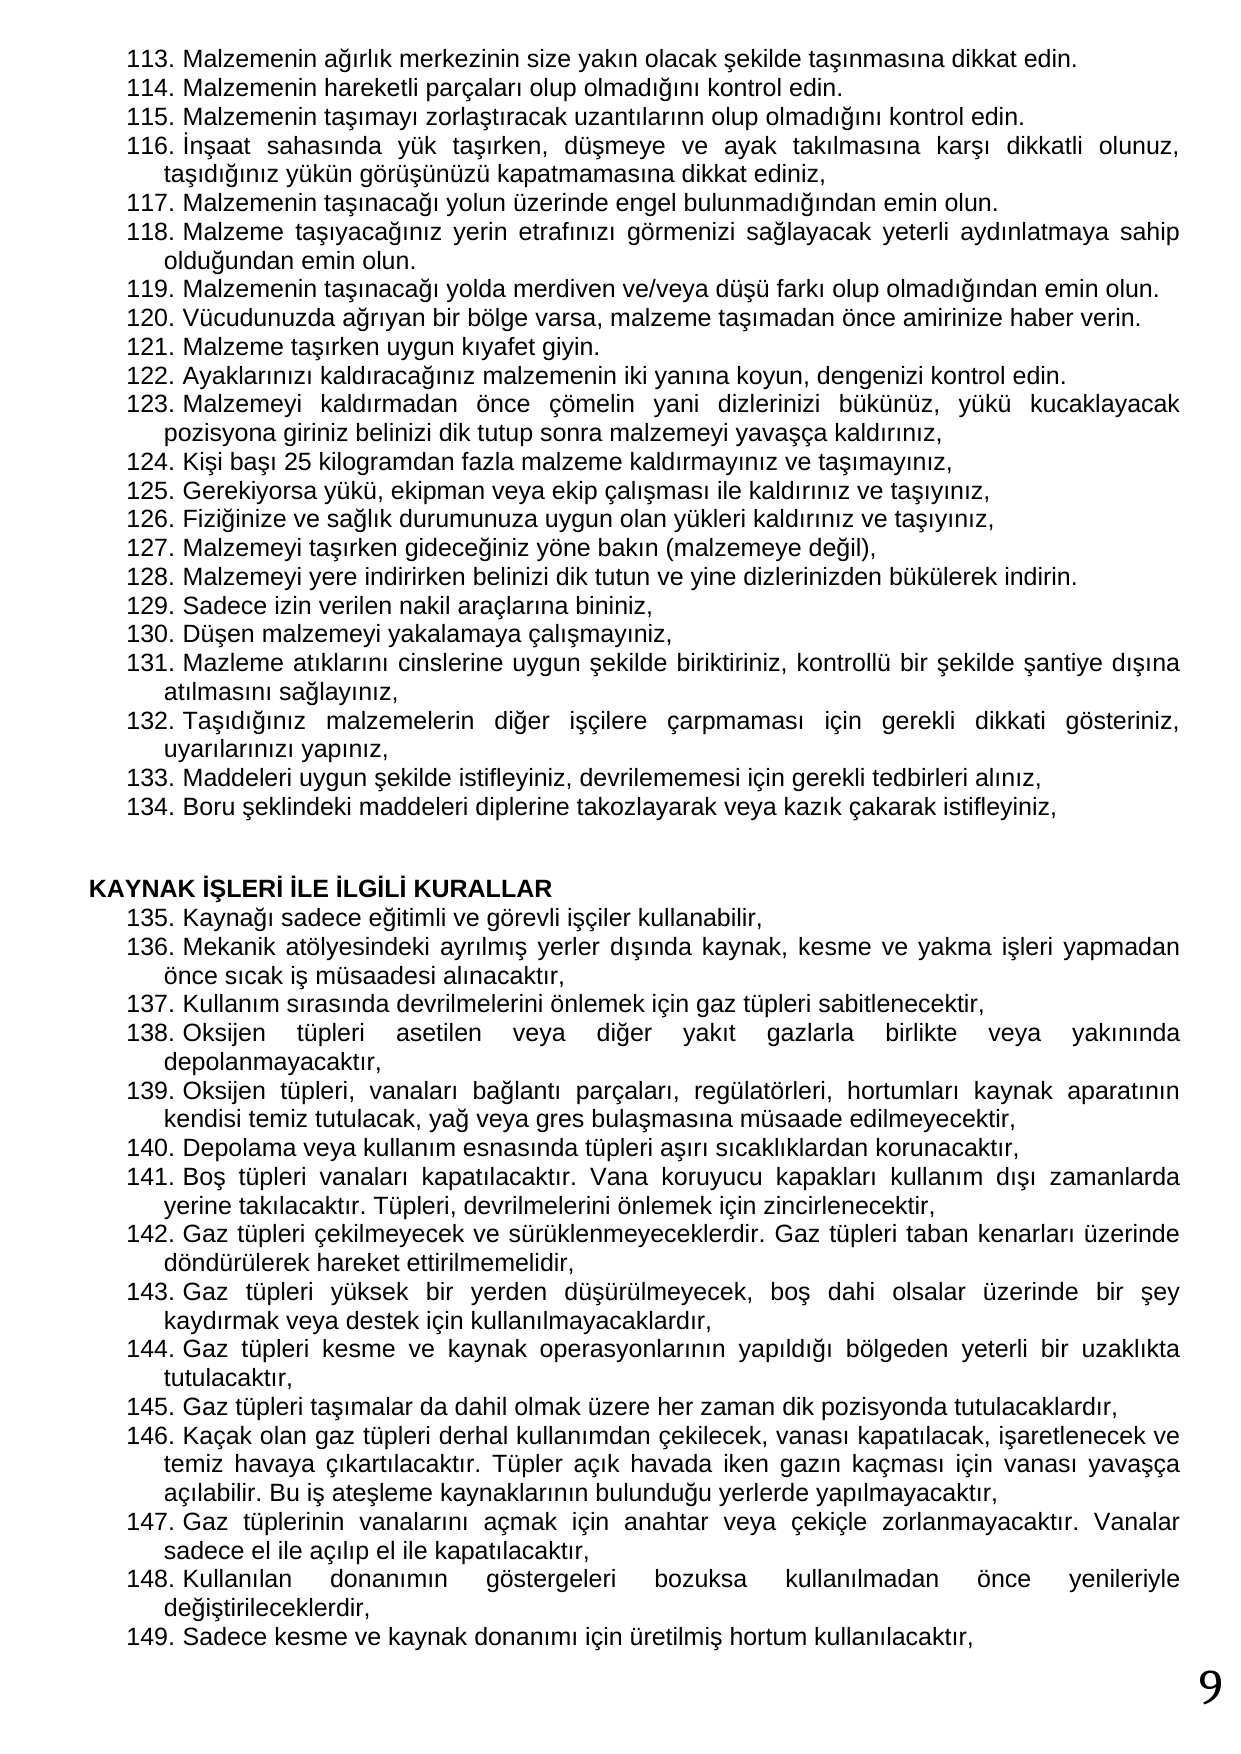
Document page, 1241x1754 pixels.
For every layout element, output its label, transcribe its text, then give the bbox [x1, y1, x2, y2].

text KAYNAK İŞLERİ İLE İLGİLİ KURALLAR [89, 874, 1181, 903]
list Malzeme taşırken uygun kıyafet giyin. [126, 332, 1181, 361]
list İnşaat sahasında yük taşırken, düşmeye ve ayak takılmasına karşı dikkatli olunuz, taşıdığınız yükün görüşünüzü kapatmamasına dikkat ediniz, [126, 131, 1181, 188]
list Malzemenin hareketli parçaları olup olmadığını kontrol edin. [126, 73, 1181, 102]
list Malzemeyi yere indirirken belinizi dik tutun ve yine dizlerinizden bükülerek indirin. [126, 562, 1181, 591]
list Gerekiyorsa yükü, ekipman veya ekip çalışması ile kaldırınız ve taşıyınız, [126, 476, 1181, 504]
list Malzemenin taşınacağı yolun üzerinde engel bulunmadığından emin olun. [126, 188, 1181, 217]
list Malzemenin taşınacağı yolda merdiven ve/veya düşü farkı olup olmadığından emin olun. [126, 274, 1181, 303]
list Maddeleri uygun şekilde istifleyiniz, devrilememesi için gerekli tedbirleri alınız, [126, 763, 1181, 792]
list Gaz tüpleri kesme ve kaynak operasyonlarının yapıldığı bölgeden yeterli bir uzaklıkta tutulacaktır, [126, 1334, 1181, 1392]
list Gaz tüpleri taşımalar da dahil olmak üzere her zaman dik pozisyonda tutulacaklardır, [126, 1392, 1181, 1421]
list Boru şeklindeki maddeleri diplerine takozlayarak veya kazık çakarak istifleyiniz, [126, 792, 1181, 821]
list Kişi başı 25 kilogramdan fazla malzeme kaldırmayınız ve taşımayınız, [126, 447, 1181, 476]
list Sadece kesme ve kaynak donanımı için üretilmiş hortum kullanılacaktır, [126, 1622, 1181, 1651]
list Kaynağı sadece eğitimli ve görevli işçiler kullanabilir, [126, 903, 1181, 932]
list Oksijen tüpleri asetilen veya diğer yakıt gazlarla birlikte veya yakınında depolanmayacaktır, [126, 1018, 1181, 1076]
list Malzemenin taşımayı zorlaştıracak uzantılarınn olup olmadığını kontrol edin. [126, 102, 1181, 131]
list Mekanik atölyesindeki ayrılmış yerler dışında kaynak, kesme ve yakma işleri yapmadan önce sıcak iş müsaadesi alınacaktır, [126, 932, 1181, 989]
list Düşen malzemeyi yakalamaya çalışmayıniz, [126, 619, 1181, 648]
list Malzemenin ağırlık merkezinin size yakın olacak şekilde taşınmasına dikkat edin. [126, 44, 1181, 73]
list Ayaklarınızı kaldıracağınız malzemenin iki yanına koyun, dengenizi kontrol edin. [126, 361, 1181, 389]
list Malzemeyi taşırken gideceğiniz yöne bakın (malzemeye değil), [126, 533, 1181, 562]
list Gaz tüplerinin vanalarını açmak için anahtar veya çekiçle zorlanmayacaktır. Vanalar sadece el ile açılıp el ile kapatılacaktır, [126, 1507, 1181, 1564]
list Gaz tüpleri yüksek bir yerden düşürülmeyecek, boş dahi olsalar üzerinde bir şey kaydırmak veya destek için kullanılmayacaklardır, [126, 1277, 1181, 1334]
list Malzemeyi kaldırmadan önce çömelin yani dizlerinizi bükünüz, yükü kucaklayacak pozisyona giriniz belinizi dik tutup sonra malzemeyi yavaşça kaldırınız, [126, 389, 1181, 447]
list Kaçak olan gaz tüpleri derhal kullanımdan çekilecek, vanası kapatılacak, işaretlenecek ve temiz havaya çıkartılacaktır. Tüpler açık havada iken gazın kaçması için vanası yavaşça açılabilir. Bu iş ateşleme kaynaklarının bulunduğu yerlerde yapılmayacaktır, [126, 1421, 1181, 1507]
list Oksijen tüpleri, vanaları bağlantı parçaları, regülatörleri, hortumları kaynak aparatının kendisi temiz tutulacak, yağ veya gres bulaşmasına müsaade edilmeyecektir, [126, 1076, 1181, 1133]
list Malzeme taşıyacağınız yerin etrafınızı görmenizi sağlayacak yeterli aydınlatmaya sahip olduğundan emin olun. [126, 217, 1181, 274]
list Depolama veya kullanım esnasında tüpleri aşırı sıcaklıklardan korunacaktır, [126, 1133, 1181, 1162]
list Taşıdığınız malzemelerin diğer işçilere çarpmaması için gerekli dikkati gösteriniz, uyarılarınızı yapınız, [126, 706, 1181, 763]
list Vücudunuzda ağrıyan bir bölge varsa, malzeme taşımadan önce amirinize haber verin. [126, 303, 1181, 332]
list Mazleme atıklarını cinslerine uygun şekilde biriktiriniz, kontrollü bir şekilde şantiye dışına atılmasını sağlayınız, [126, 648, 1181, 706]
list Kullanılan donanımın göstergeleri bozuksa kullanılmadan önce yenileriyle değiştirileceklerdir, [126, 1564, 1181, 1622]
list Fiziğinize ve sağlık durumunuza uygun olan yükleri kaldırınız ve taşıyınız, [126, 504, 1181, 533]
list Boş tüpleri vanaları kapatılacaktır. Vana koruyucu kapakları kullanım dışı zamanlarda yerine takılacaktır. Tüpleri, devrilmelerini önlemek için zincirlenecektir, [126, 1162, 1181, 1219]
list Gaz tüpleri çekilmeyecek ve sürüklenmeyeceklerdir. Gaz tüpleri taban kenarları üzerinde döndürülerek hareket ettirilmemelidir, [126, 1219, 1181, 1277]
list Sadece izin verilen nakil araçlarına bininiz, [126, 591, 1181, 619]
list Kullanım sırasında devrilmelerini önlemek için gaz tüpleri sabitlenecektir, [126, 989, 1181, 1018]
